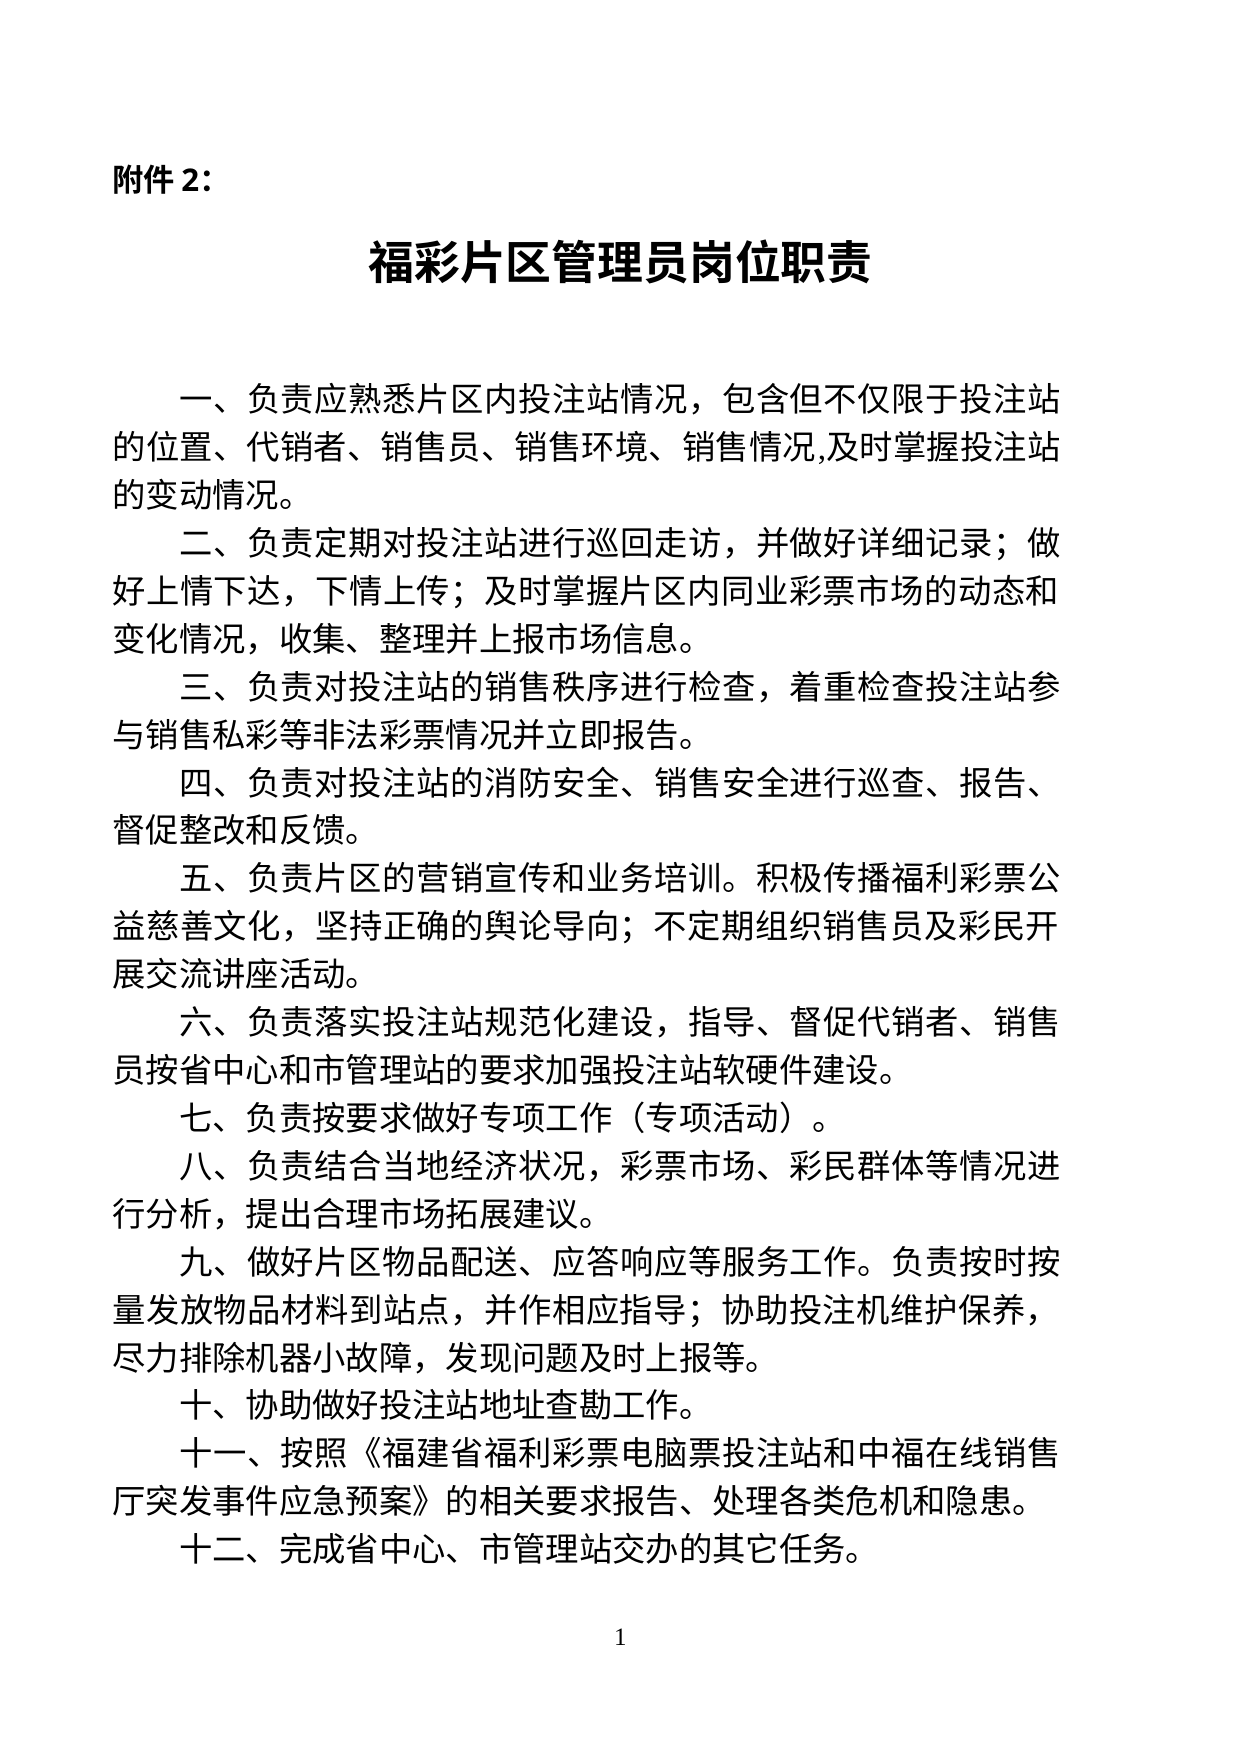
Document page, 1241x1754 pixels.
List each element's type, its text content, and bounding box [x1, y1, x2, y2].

text 八、负责结合当地经济状况，彩票市场、彩民群体等情况进行分析，提出合理市场拓展建议。 [112, 1140, 1061, 1236]
text 二、负责定期对投注站进行巡回走访，并做好详细记录；做好上情下达，下情上传；及时掌握片区内同业彩票市场的动态和变化情况，收集、整理并上报市场信息。 [112, 517, 1061, 661]
text 七、负责按要求做好专项工作（专项活动）。 [112, 1092, 1061, 1140]
text 十、协助做好投注站地址查勘工作。 [112, 1379, 1061, 1427]
text 五、负责片区的营销宣传和业务培训。积极传播福利彩票公益慈善文化，坚持正确的舆论导向；不定期组织销售员及彩民开展交流讲座活动。 [112, 852, 1061, 996]
text 福彩片区管理员岗位职责 [112, 211, 1128, 308]
text 一、负责应熟悉片区内投注站情况，包含但不仅限于投注站的位置、代销者、销售员、销售环境、销售情况,及时掌握投注站的变动情况。 [112, 373, 1061, 517]
text 十一、按照《福建省福利彩票电脑票投注站和中福在线销售厅突发事件应急预案》的相关要求报告、处理各类危机和隐患。 [112, 1427, 1061, 1523]
text 三、负责对投注站的销售秩序进行检查，着重检查投注站参与销售私彩等非法彩票情况并立即报告。 [112, 661, 1061, 757]
text 四、负责对投注站的消防安全、销售安全进行巡查、报告、督促整改和反馈。 [112, 757, 1061, 852]
text 六、负责落实投注站规范化建设，指导、督促代销者、销售员按省中心和市管理站的要求加强投注站软硬件建设。 [112, 996, 1061, 1092]
text 九、做好片区物品配送、应答响应等服务工作。负责按时按量发放物品材料到站点，并作相应指导；协助投注机维护保养，尽力排除机器小故障，发现问题及时上报等。 [112, 1236, 1061, 1379]
text 十二、完成省中心、市管理站交办的其它任务。 [112, 1523, 1061, 1571]
text 附件2： [112, 146, 1128, 211]
